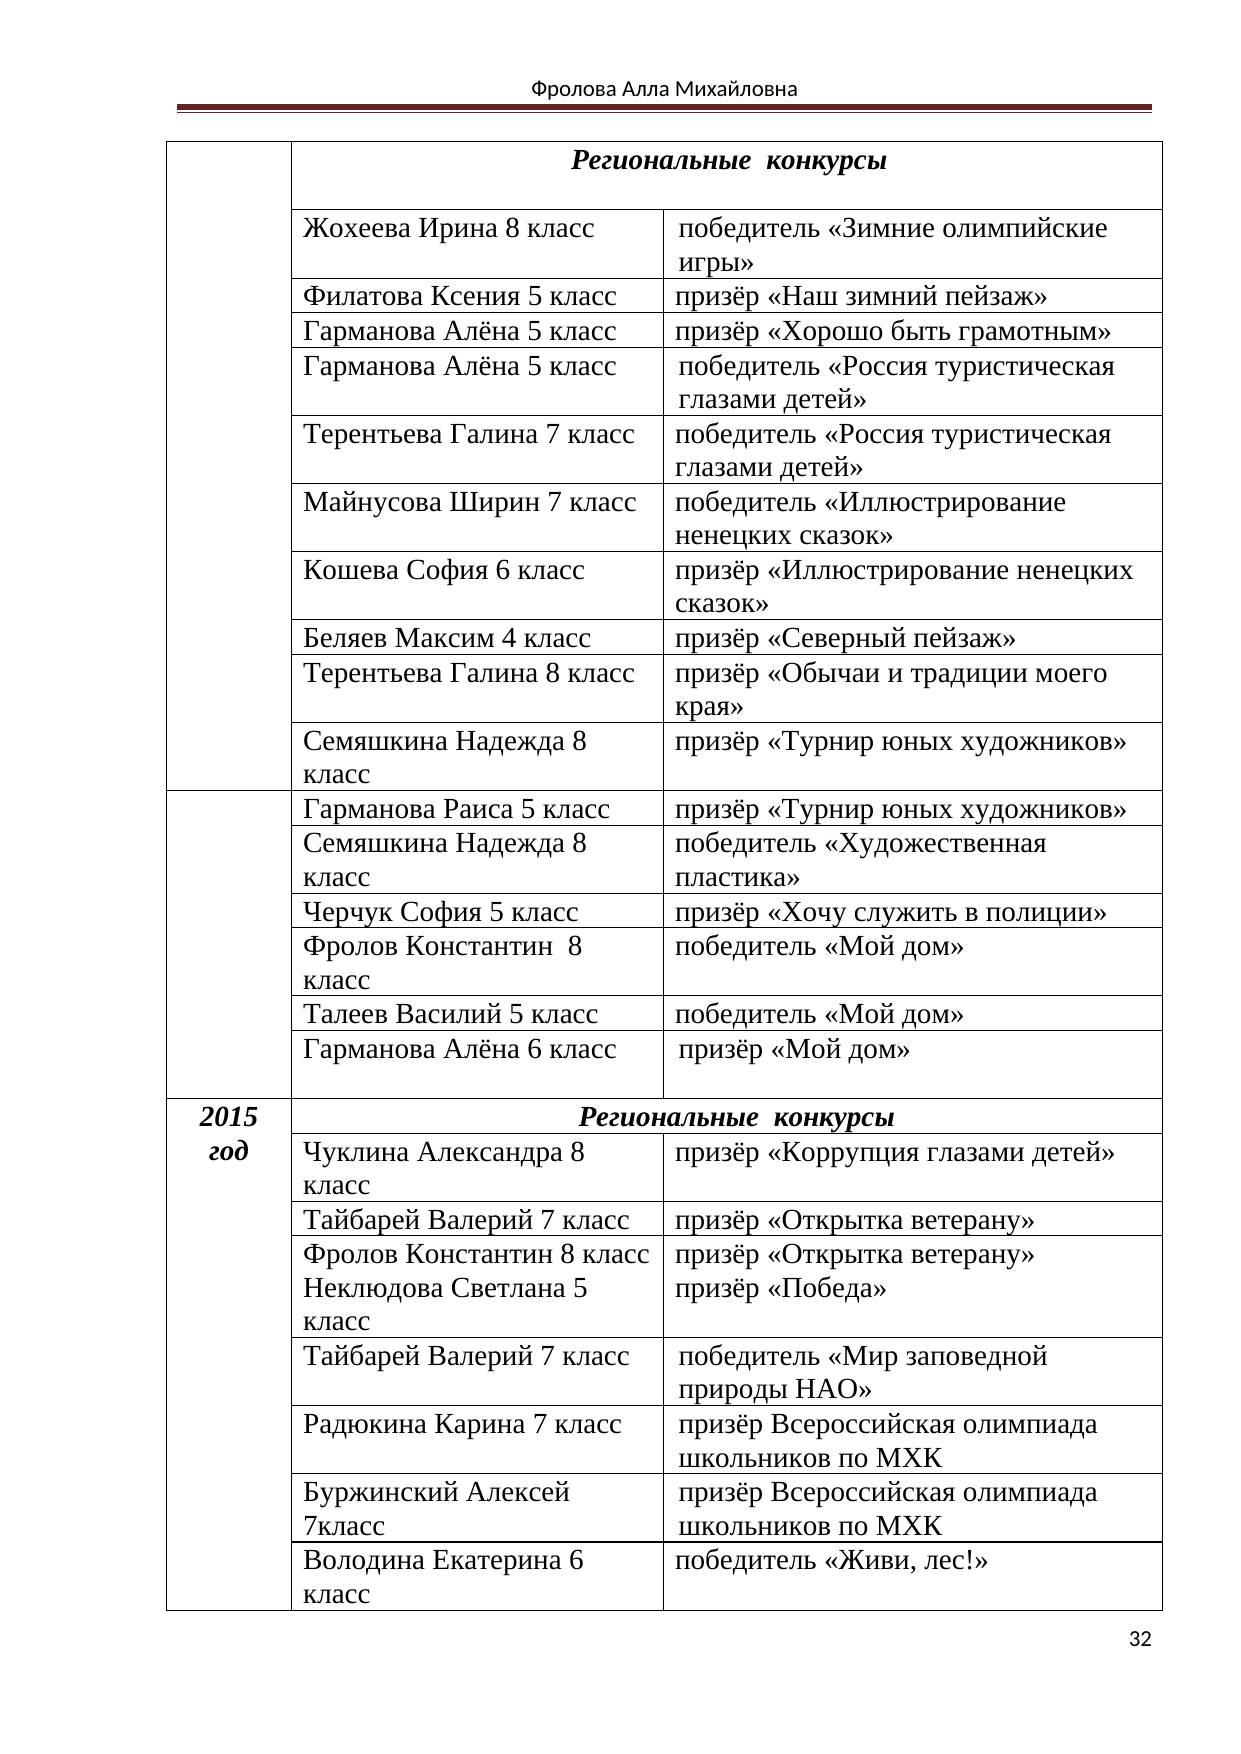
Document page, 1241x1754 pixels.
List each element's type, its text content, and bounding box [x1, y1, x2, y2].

table_cell Буржинский Алексей 7класс [292, 1474, 663, 1541]
table_cell Региональные конкурсы [292, 1099, 1162, 1133]
table_cell Тайбарей Валерий 7 класс [292, 1338, 663, 1405]
table_cell Тайбарей Валерий 7 класс [292, 1202, 663, 1235]
table_cell призёр «Хочу служить в полиции» [664, 894, 1162, 927]
table_cell Майнусова Ширин 7 класс [292, 484, 663, 551]
table_cell победитель «Живи, лес!» [664, 1543, 1162, 1609]
table_cell призёр «Северный пейзаж» [664, 620, 1162, 654]
table_cell Терентьева Галина 8 класс [292, 655, 663, 722]
table_cell Семяшкина Надежда 8 класс [292, 723, 663, 790]
table_cell Гарманова Алёна 6 класс [292, 1031, 663, 1098]
table_cell призёр «Обычаи и традиции моего края» [664, 655, 1162, 722]
table_cell призёр Всероссийская олимпиада школьников по МХК [664, 1474, 1162, 1541]
table_cell Радюкина Карина 7 класс [292, 1406, 663, 1473]
table_cell [167, 791, 291, 1098]
table_cell Региональные конкурсы [292, 142, 1162, 209]
table_cell победитель «Мой дом» [664, 928, 1162, 995]
table_cell Фролов Константин 8 класс [292, 928, 663, 995]
table_cell 2015 год [167, 1099, 291, 1609]
table_cell Черчук София 5 класс [292, 894, 663, 927]
table_cell победитель «Россия туристическая глазами детей» [664, 348, 1162, 415]
table_cell Гарманова Алёна 5 класс [292, 348, 663, 415]
table_cell призёр «Мой дом» [664, 1031, 1162, 1098]
table_cell Беляев Максим 4 класс [292, 620, 663, 654]
table_cell Терентьева Галина 7 класс [292, 416, 663, 483]
table_cell победитель «Россия туристическая глазами детей» [664, 416, 1162, 483]
table_cell Володина Екатерина 6 класс [292, 1543, 663, 1609]
table_cell победитель «Иллюстрирование ненецких сказок» [664, 484, 1162, 551]
table_cell Жохеева Ирина 8 класс [292, 210, 663, 277]
table_cell призёр «Наш зимний пейзаж» [664, 279, 1162, 312]
table_cell призёр «Открытка ветерану» [664, 1202, 1162, 1235]
table_cell призёр «Иллюстрирование ненецких сказок» [664, 552, 1162, 619]
table_cell призёр «Открытка ветерану» призёр «Победа» [664, 1236, 1162, 1337]
table_cell победитель «Художественная пластика» [664, 826, 1162, 893]
table_cell победитель «Мой дом» [664, 996, 1162, 1030]
table_cell Фролов Константин 8 класс Неклюдова Светлана 5 класс [292, 1236, 663, 1337]
table_cell Талеев Василий 5 класс [292, 996, 663, 1030]
table_cell победитель «Зимние олимпийские игры» [664, 210, 1162, 277]
table_cell Семяшкина Надежда 8 класс [292, 826, 663, 893]
table_cell призёр «Коррупция глазами детей» [664, 1134, 1162, 1201]
table_cell Гарманова Раиса 5 класс [292, 791, 663, 824]
table_cell призёр «Турнир юных художников» [664, 791, 1162, 824]
table_cell призёр Всероссийская олимпиада школьников по МХК [664, 1406, 1162, 1473]
table_cell Кошева София 6 класс [292, 552, 663, 619]
table_cell призёр «Хорошо быть грамотным» [664, 313, 1162, 347]
table_cell призёр «Турнир юных художников» [664, 723, 1162, 790]
table_cell Гарманова Алёна 5 класс [292, 313, 663, 347]
table_cell победитель «Мир заповедной природы НАО» [664, 1338, 1162, 1405]
table_cell Чуклина Александра 8 класс [292, 1134, 663, 1201]
table_cell Филатова Ксения 5 класс [292, 279, 663, 312]
